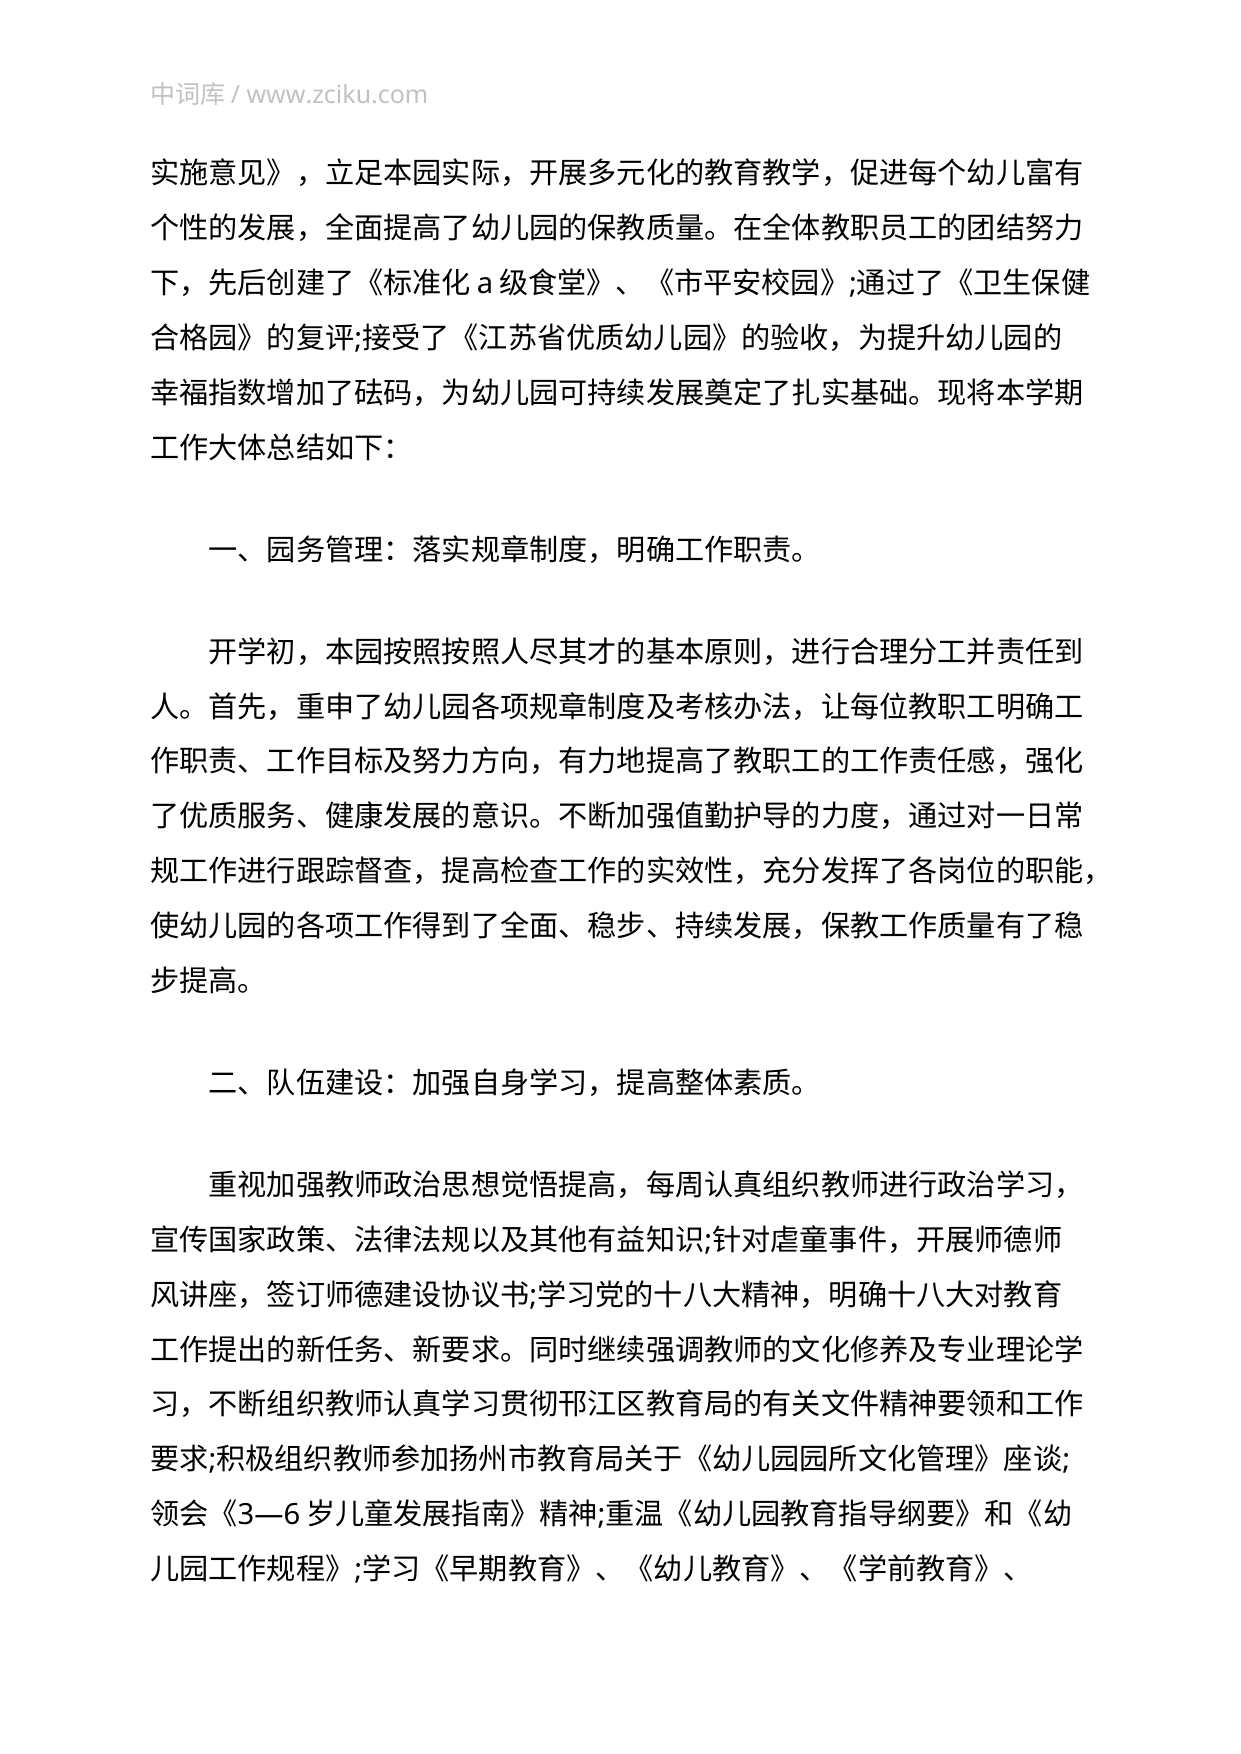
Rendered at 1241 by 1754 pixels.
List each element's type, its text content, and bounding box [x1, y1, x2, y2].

text 开学初，本园按照按照人尽其才的基本原则，进行合理分工并责任到人。首先，重申了幼儿园各项规章制度及考核办法，让每位教职工明确工作职责、工作目标及努力方向，有力地提高了教职工的工作责任感，强化了优质服务、健康发展的意识。不断加强值勤护导的力度，通过对一日常规工作进行跟踪督查，提高检查工作的实效性，充分发挥了各岗位的职能，使幼儿园的各项工作得到了全面、稳步、持续发展，保教工作质量有了稳步提高。 [150, 628, 1090, 1000]
text 二、队伍建设：加强自身学习，提高整体素质。 [150, 1059, 1090, 1102]
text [150, 1161, 1090, 1588]
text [150, 150, 1090, 467]
text 一、园务管理：落实规章制度，明确工作职责。 [150, 526, 1090, 569]
